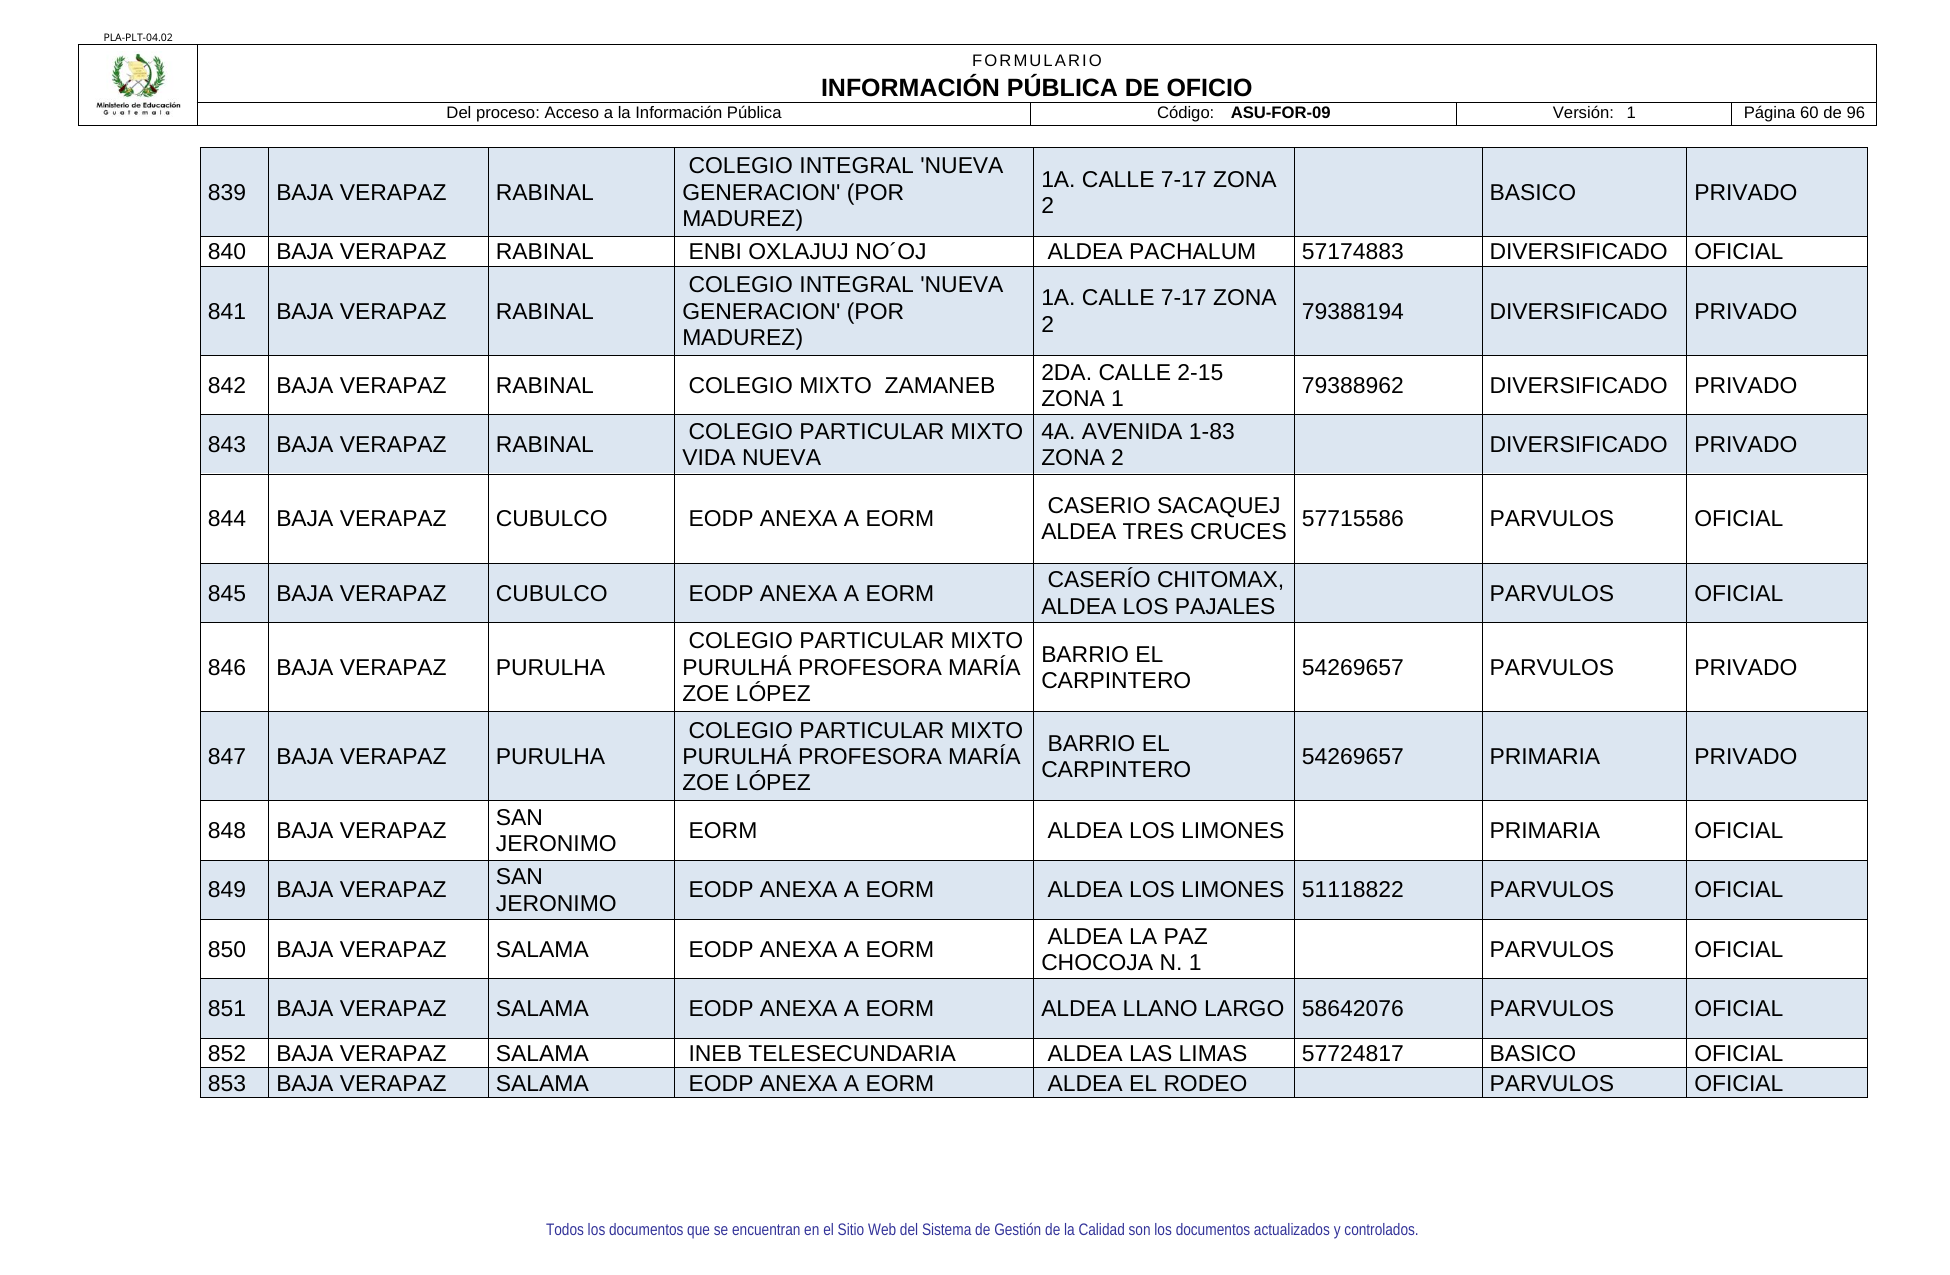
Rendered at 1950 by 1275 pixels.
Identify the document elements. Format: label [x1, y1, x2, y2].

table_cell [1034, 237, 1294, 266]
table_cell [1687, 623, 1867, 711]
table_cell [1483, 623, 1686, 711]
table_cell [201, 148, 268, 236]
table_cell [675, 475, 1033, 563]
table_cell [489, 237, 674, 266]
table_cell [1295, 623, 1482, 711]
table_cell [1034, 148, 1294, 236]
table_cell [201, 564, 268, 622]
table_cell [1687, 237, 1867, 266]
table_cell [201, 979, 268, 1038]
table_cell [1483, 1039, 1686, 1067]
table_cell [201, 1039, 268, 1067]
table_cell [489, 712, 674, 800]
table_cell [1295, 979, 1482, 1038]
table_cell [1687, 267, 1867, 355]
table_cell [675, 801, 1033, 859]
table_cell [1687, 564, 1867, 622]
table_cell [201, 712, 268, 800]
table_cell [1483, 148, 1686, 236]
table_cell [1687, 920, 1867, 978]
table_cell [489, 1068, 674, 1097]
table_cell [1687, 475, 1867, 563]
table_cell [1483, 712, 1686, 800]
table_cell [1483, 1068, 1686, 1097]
picture [95, 51, 181, 117]
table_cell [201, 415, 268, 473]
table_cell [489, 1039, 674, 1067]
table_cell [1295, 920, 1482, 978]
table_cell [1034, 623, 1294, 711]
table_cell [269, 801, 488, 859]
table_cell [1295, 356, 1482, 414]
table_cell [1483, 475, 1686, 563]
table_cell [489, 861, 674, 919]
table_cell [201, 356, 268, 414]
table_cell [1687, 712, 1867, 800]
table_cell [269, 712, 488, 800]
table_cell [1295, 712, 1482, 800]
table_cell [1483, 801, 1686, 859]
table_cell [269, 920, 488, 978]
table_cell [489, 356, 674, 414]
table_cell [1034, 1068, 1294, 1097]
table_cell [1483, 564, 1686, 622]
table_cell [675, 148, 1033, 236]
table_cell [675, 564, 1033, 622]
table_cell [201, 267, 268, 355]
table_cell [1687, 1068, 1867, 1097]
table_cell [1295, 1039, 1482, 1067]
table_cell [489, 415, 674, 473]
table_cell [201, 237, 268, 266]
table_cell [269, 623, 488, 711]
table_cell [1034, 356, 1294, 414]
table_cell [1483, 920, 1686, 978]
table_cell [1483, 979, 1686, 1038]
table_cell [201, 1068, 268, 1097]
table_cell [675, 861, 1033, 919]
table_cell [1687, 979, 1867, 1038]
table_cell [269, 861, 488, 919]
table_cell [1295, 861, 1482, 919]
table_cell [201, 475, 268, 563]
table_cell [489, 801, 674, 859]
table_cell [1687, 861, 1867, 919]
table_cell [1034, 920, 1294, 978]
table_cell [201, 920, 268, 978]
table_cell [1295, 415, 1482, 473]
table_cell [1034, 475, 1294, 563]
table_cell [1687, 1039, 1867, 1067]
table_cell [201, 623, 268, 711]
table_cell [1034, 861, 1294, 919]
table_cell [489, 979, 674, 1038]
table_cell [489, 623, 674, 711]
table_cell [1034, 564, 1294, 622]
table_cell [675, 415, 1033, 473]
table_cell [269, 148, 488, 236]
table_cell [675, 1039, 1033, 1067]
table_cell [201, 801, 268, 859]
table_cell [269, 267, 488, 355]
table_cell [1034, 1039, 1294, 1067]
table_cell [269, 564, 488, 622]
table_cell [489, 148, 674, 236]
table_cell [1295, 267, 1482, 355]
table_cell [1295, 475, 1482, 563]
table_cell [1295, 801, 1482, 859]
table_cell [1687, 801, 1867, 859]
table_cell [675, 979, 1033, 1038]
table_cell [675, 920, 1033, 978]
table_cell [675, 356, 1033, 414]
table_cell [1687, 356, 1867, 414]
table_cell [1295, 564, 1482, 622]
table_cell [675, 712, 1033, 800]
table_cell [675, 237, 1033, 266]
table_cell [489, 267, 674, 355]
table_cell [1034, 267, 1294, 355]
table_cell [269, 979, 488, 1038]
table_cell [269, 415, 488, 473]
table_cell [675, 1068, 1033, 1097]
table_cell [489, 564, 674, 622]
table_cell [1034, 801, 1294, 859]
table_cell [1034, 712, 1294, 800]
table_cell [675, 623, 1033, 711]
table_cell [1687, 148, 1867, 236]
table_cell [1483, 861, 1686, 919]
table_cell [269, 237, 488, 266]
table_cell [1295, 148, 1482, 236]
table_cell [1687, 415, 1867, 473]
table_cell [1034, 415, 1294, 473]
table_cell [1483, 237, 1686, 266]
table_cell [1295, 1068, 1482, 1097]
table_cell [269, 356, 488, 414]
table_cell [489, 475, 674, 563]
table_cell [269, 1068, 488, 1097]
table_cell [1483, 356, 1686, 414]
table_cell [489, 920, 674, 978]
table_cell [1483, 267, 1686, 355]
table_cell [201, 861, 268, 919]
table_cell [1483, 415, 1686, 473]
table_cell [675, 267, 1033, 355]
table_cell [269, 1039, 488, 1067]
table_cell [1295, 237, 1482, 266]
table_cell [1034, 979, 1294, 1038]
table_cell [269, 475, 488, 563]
